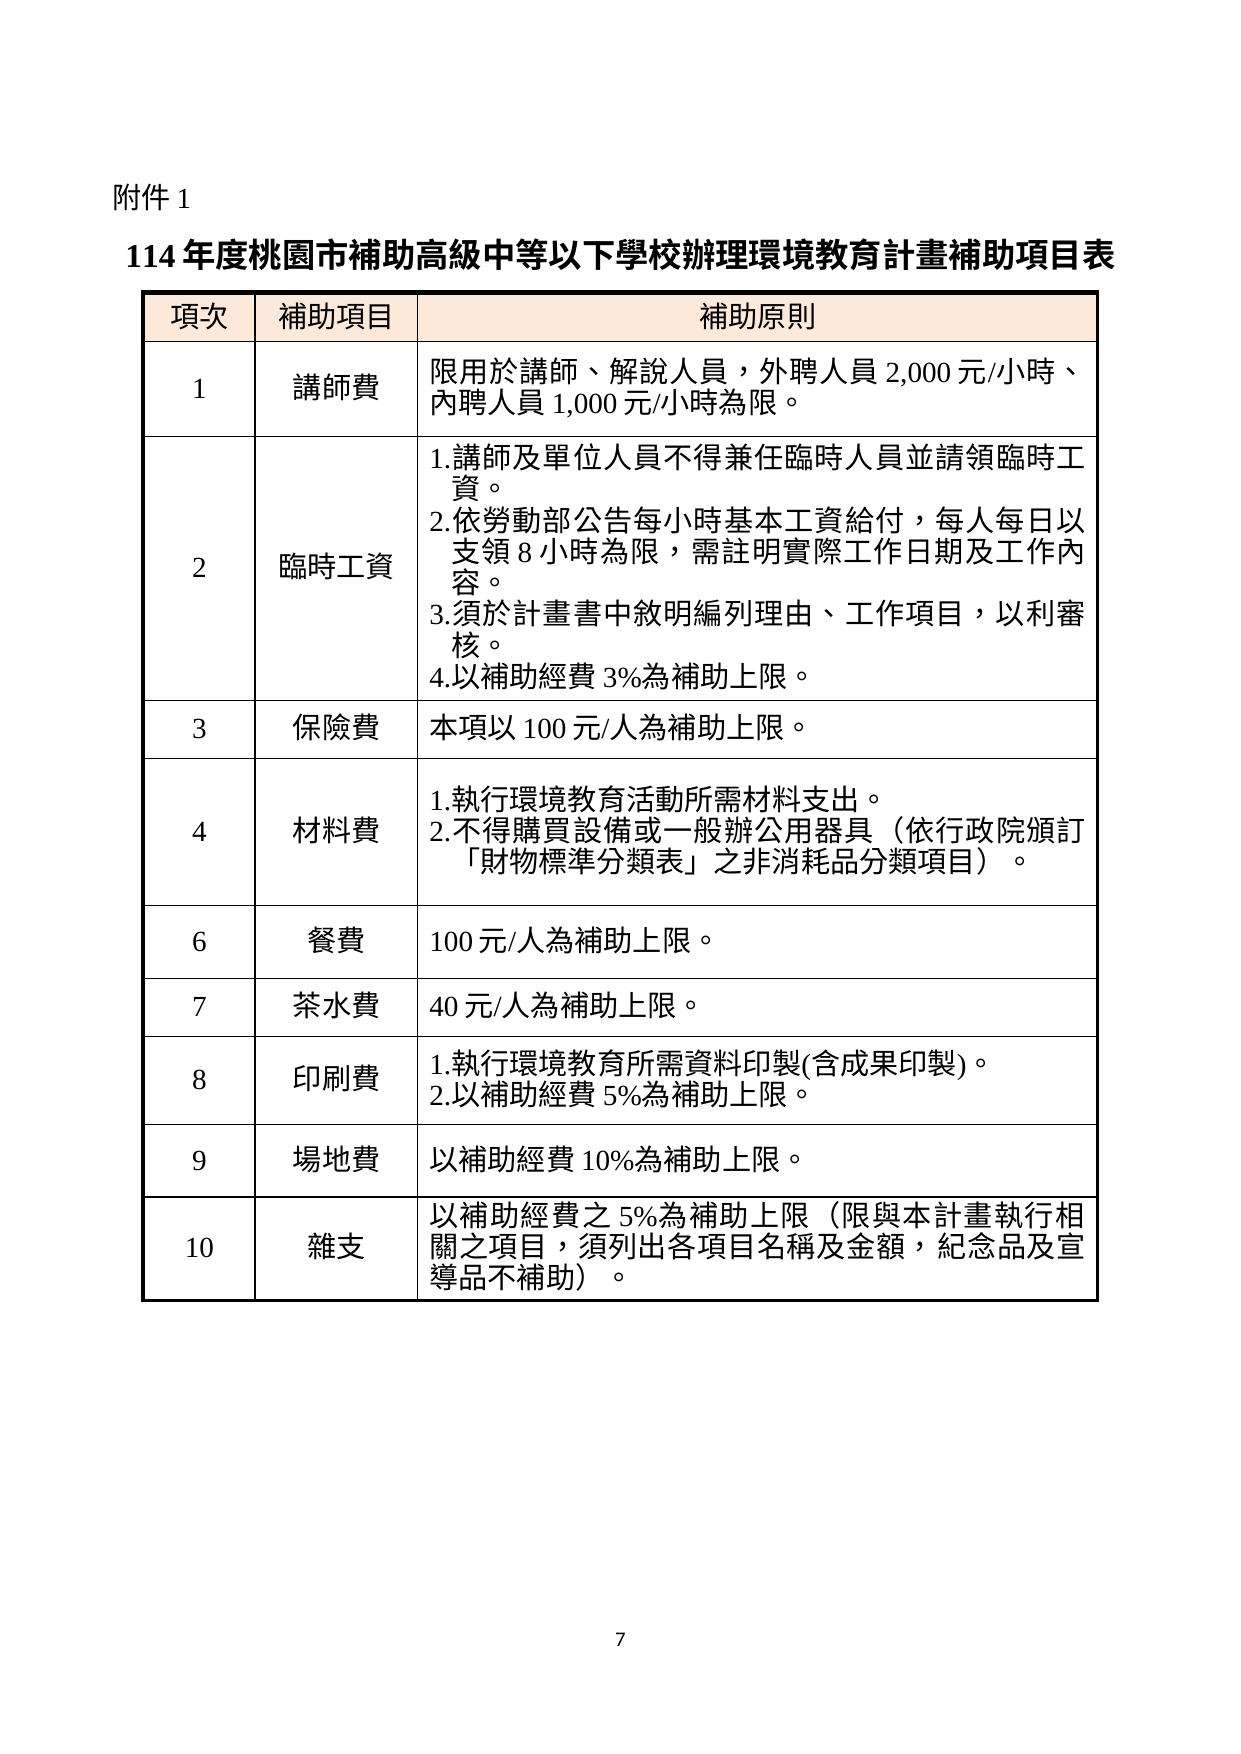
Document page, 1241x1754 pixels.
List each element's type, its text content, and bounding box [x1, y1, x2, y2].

table_cell 9 [145, 1125, 254, 1196]
table_cell 臨時工資 [256, 437, 417, 700]
table_cell 4 [145, 759, 254, 905]
table_cell 1 [145, 342, 254, 436]
table_cell 8 [145, 1037, 254, 1124]
table_cell 茶水費 [256, 979, 417, 1036]
table_cell 1.講師及單位人員不得兼任臨時人員並請領臨時工資。 2.依勞動部公告每小時基本工資給付，每人每日以支領8小時為限，需註明實際工作日期及工作內容。 3.須於計畫書中敘明編列理由、工作項目，以利審核。 4.以補助經費3%為補助上限。 [418, 437, 1096, 700]
table_cell 3 [145, 701, 254, 758]
table_cell 40元/人為補助上限。 [418, 979, 1096, 1036]
table_cell 雜支 [256, 1198, 417, 1299]
table_cell 6 [145, 906, 254, 978]
table_cell 限用於講師、解說人員，外聘人員2,000元/小時、內聘人員1,000元/小時為限。 [418, 342, 1096, 436]
table_cell 以補助經費10%為補助上限。 [418, 1125, 1096, 1196]
table_cell 印刷費 [256, 1037, 417, 1124]
table_header 項次 [145, 295, 254, 341]
table_cell 本項以100元/人為補助上限。 [418, 701, 1096, 758]
table_header 補助原則 [418, 295, 1096, 341]
table_cell 1.執行環境教育所需資料印製(含成果印製)。 2.以補助經費5%為補助上限。 [418, 1037, 1096, 1124]
table_cell 10 [145, 1198, 254, 1299]
table_cell 保險費 [256, 701, 417, 758]
table_cell 講師費 [256, 342, 417, 436]
table_header 補助項目 [256, 295, 417, 341]
table_cell 餐費 [256, 906, 417, 978]
text 附件1 [112, 174, 1128, 216]
text 114年度桃園市補助高級中等以下學校辦理環境教育計畫補助項目表 [112, 229, 1128, 277]
table_cell 1.執行環境教育活動所需材料支出。 2.不得購買設備或一般辦公用器具（依行政院頒訂「財物標準分類表」之非消耗品分類項目）。 [418, 759, 1096, 905]
table_cell 7 [145, 979, 254, 1036]
table_cell 場地費 [256, 1125, 417, 1196]
table_cell 以補助經費之5%為補助上限（限與本計畫執行相關之項目，須列出各項目名稱及金額，紀念品及宣導品不補助）。 [418, 1198, 1096, 1299]
table_cell 100元/人為補助上限。 [418, 906, 1096, 978]
table_cell 材料費 [256, 759, 417, 905]
table_cell 2 [145, 437, 254, 700]
